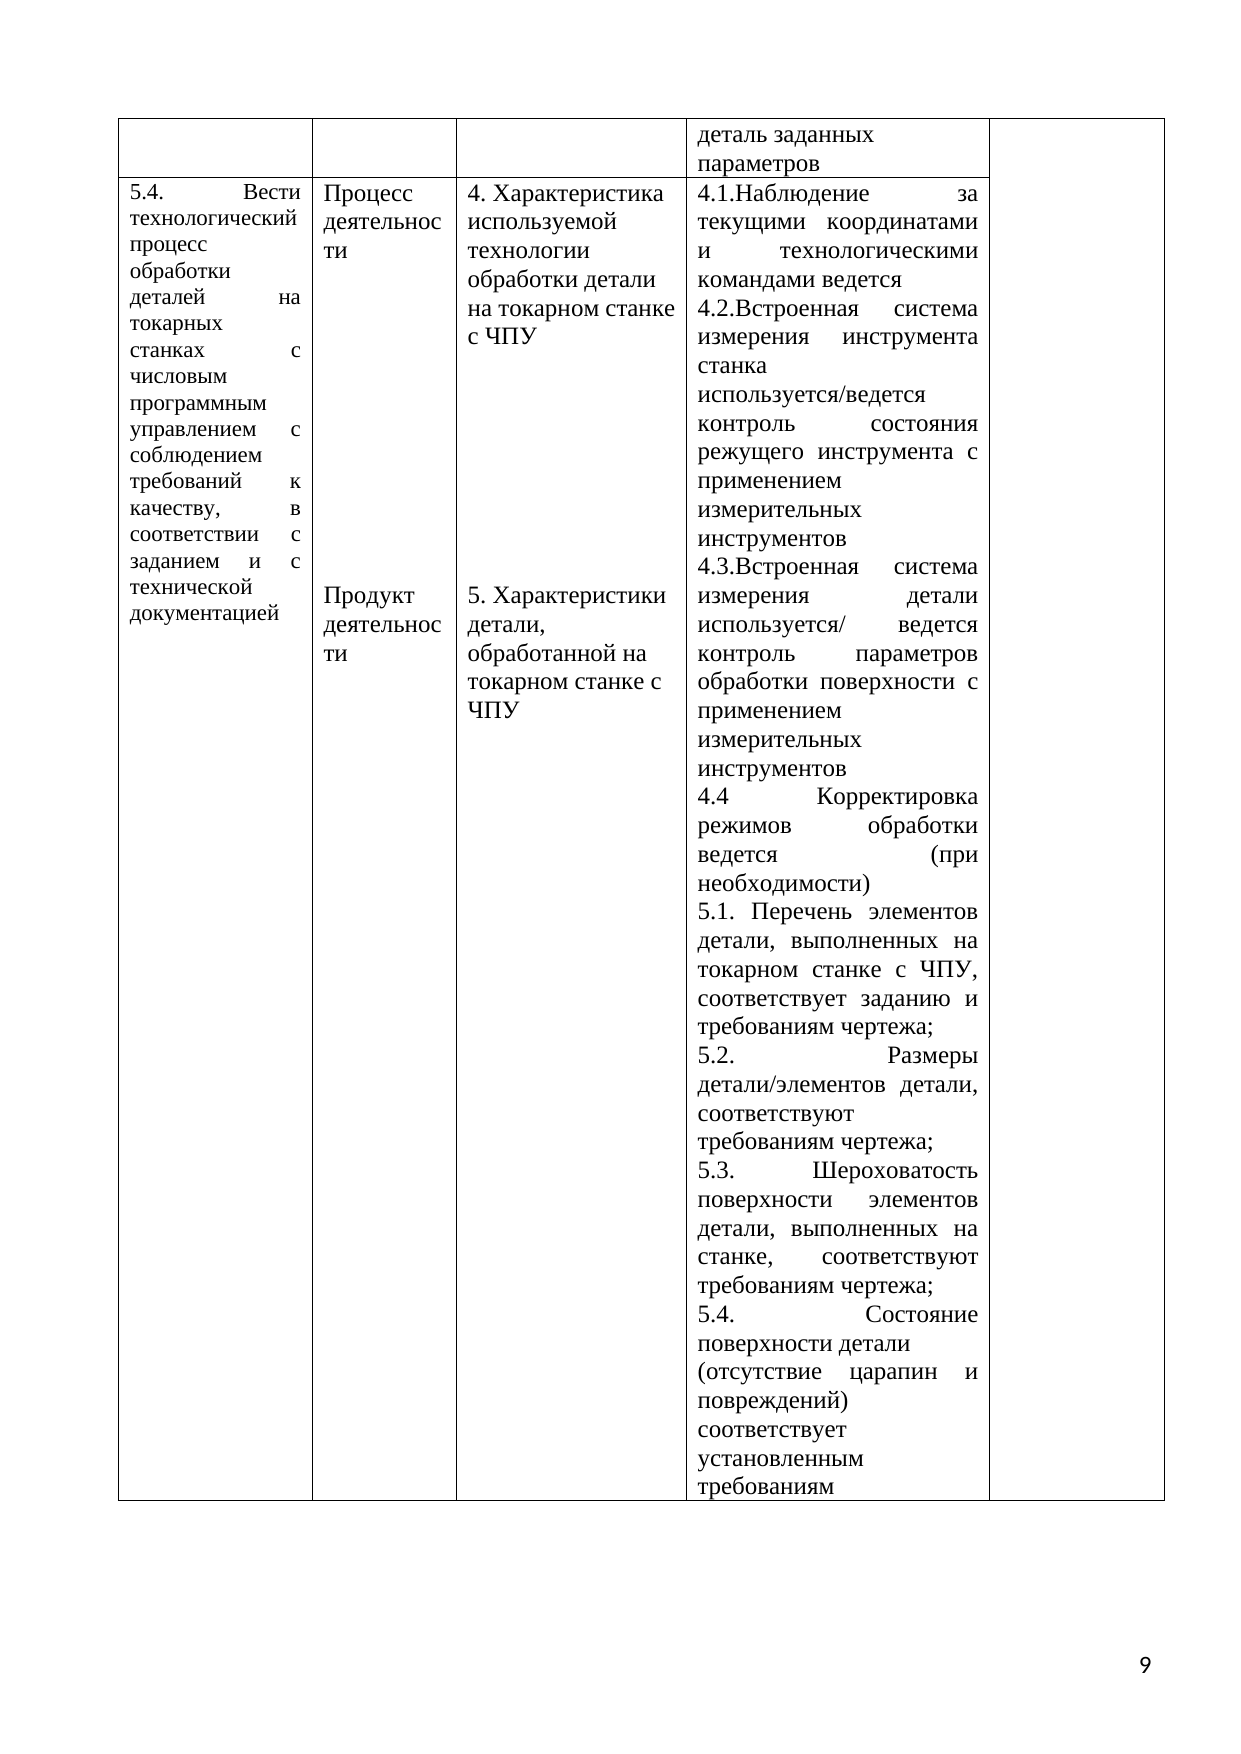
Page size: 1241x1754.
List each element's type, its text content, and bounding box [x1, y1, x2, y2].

table_cell 4. Характеристика используемой технологии обработки детали на токарном станке с ЧПУ 5. Характеристики детали, обработанной на токарном станке с ЧПУ [457, 178, 686, 1500]
table_cell 5.4. Вести технологический процесс обработки деталей на токарных станках с числовым программным управлением с соблюдением требований к качеству, в соответствии с заданием и с технической документацией [119, 178, 312, 1500]
table_cell 4.1.Наблюдение за текущими координатами и технологическими командами ведется 4.2.Встроенная система измерения инструмента станка используется/ведется контроль состояния режущего инструмента с применением измерительных инструментов 4.3.Встроенная система измерения детали используется/ ведется контроль параметров обработки поверхности с применением измерительных инструментов 4.4 Корректировка режимов обработки ведется (при необходимости) 5.1. Перечень элементов детали, выполненных на токарном станке с ЧПУ, соответствует заданию и требованиям чертежа; 5.2. Размеры детали/элементов детали, соответствуют требованиям чертежа; 5.3. Шероховатость поверхности элементов детали, выполненных на станке, соответствуют требованиям чертежа; 5.4. Состояние поверхности детали (отсутствие царапин и повреждений) соответствует установленным требованиям [687, 178, 989, 1500]
table_cell Процесс деятельности Продукт деятельности [313, 178, 456, 1500]
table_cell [687, 119, 989, 177]
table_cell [119, 119, 312, 177]
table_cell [457, 119, 686, 177]
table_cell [313, 119, 456, 177]
